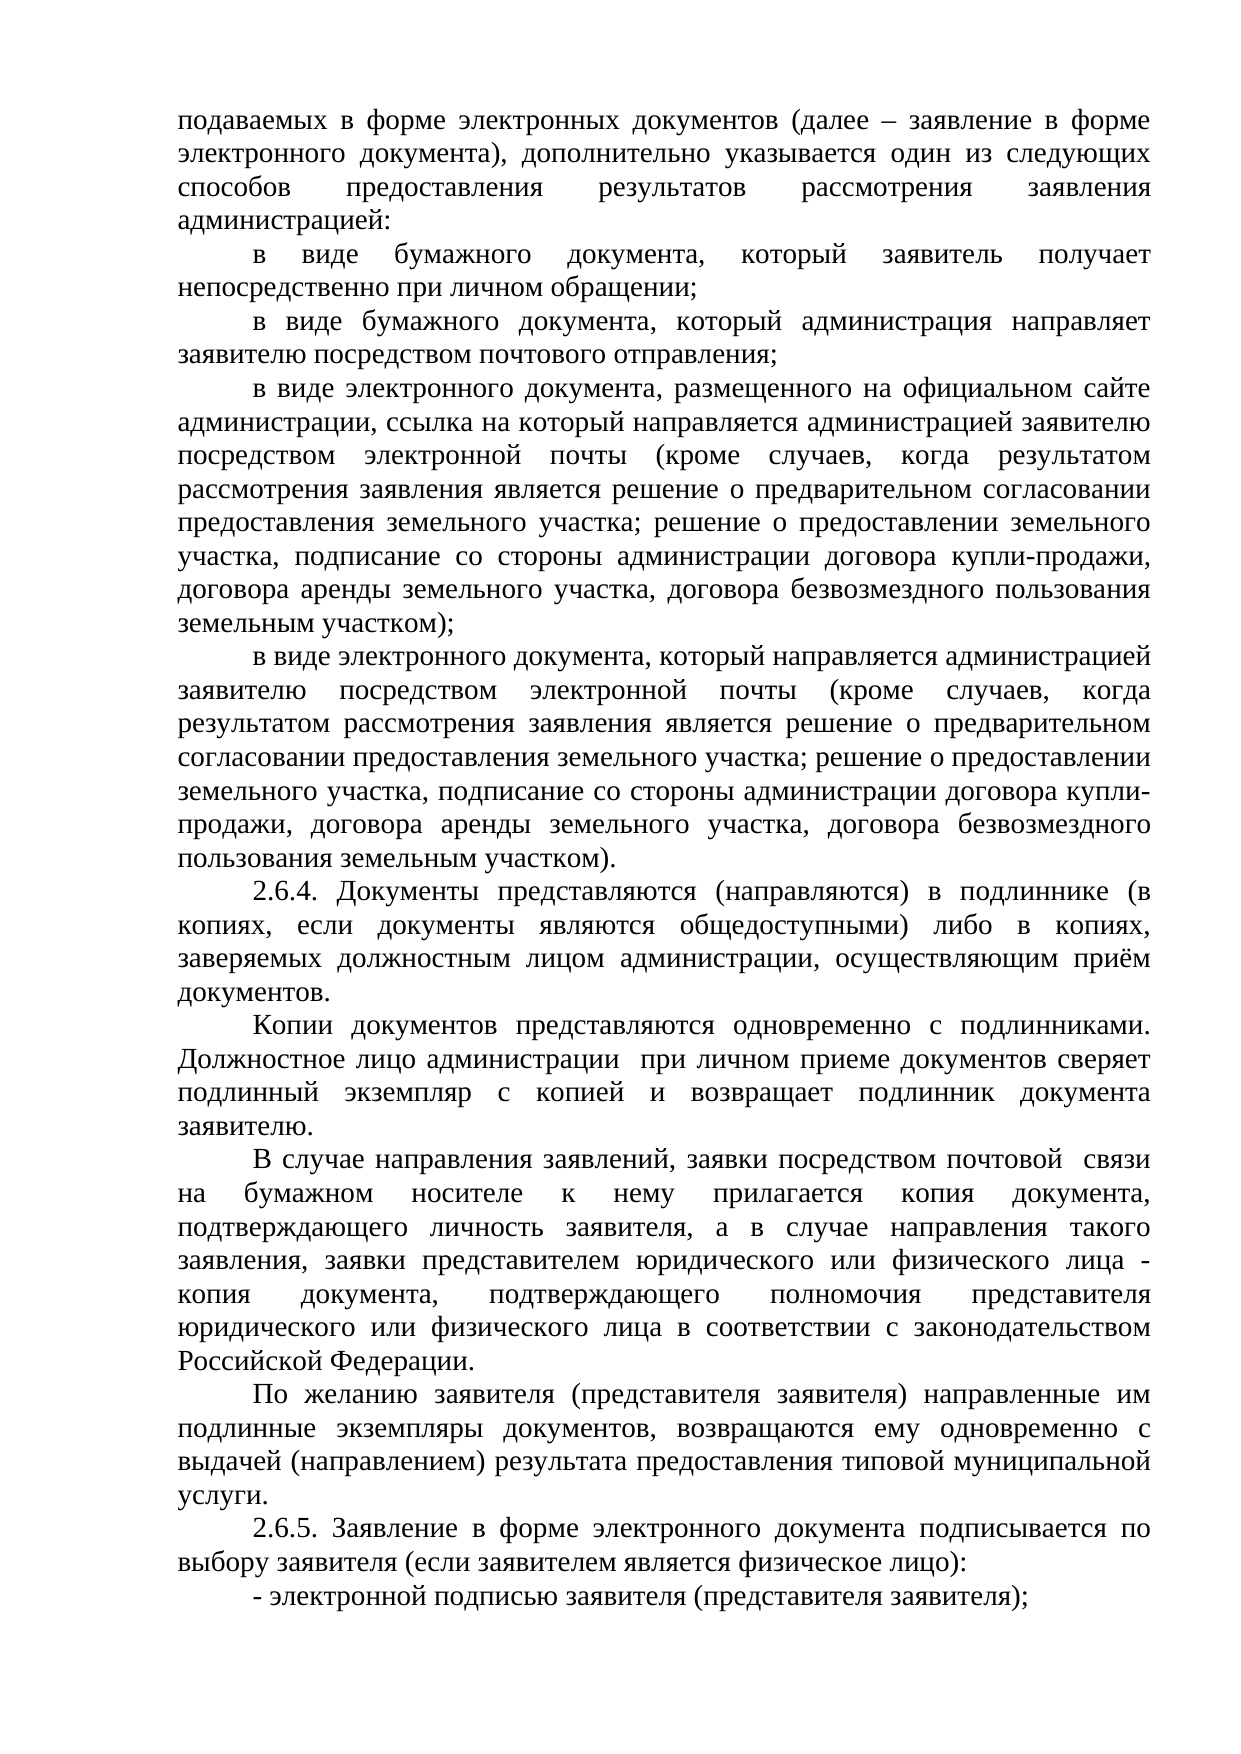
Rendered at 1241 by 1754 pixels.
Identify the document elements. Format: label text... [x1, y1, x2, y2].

text По желанию заявителя (представителя заявителя) направленные им подлинные экземпляры документов, возвращаются ему одновременно с выдачей (направлением) результата предоставления типовой муниципальной услуги. [177, 1376, 1152, 1511]
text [177, 102, 1152, 236]
text - электронной подписью заявителя (представителя заявителя); [177, 1578, 1152, 1611]
text в виде бумажного документа, который заявитель получает непосредственно при личном обращении; [177, 236, 1152, 303]
text 2.6.5. Заявление в форме электронного документа подписывается по выбору заявителя (если заявителем является физическое лицо): [177, 1511, 1152, 1578]
text в виде бумажного документа, который администрация направляет заявителю посредством почтового отправления; [177, 303, 1152, 370]
text в виде электронного документа, размещенного на официальном сайте администрации, ссылка на который направляется администрацией заявителю посредством электронной почты (кроме случаев, когда результатом рассмотрения заявления является решение о предварительном согласовании предоставления земельного участка; решение о предоставлении земельного участка, подписание со стороны администрации договора купли-продажи, договора аренды земельного участка, договора безвозмездного пользования земельным участком); [177, 370, 1152, 638]
text В случае направления заявлений, заявки посредством почтовой связи на бумажном носителе к нему прилагается копия документа, подтверждающего личность заявителя, а в случае направления такого заявления, заявки представителем юридического или физического лица - копия документа, подтверждающего полномочия представителя юридического или физического лица в соответствии с законодательством Российской Федерации. [177, 1142, 1152, 1376]
text в виде электронного документа, который направляется администрацией заявителю посредством электронной почты (кроме случаев, когда результатом рассмотрения заявления является решение о предварительном согласовании предоставления земельного участка; решение о предоставлении земельного участка, подписание со стороны администрации договора купли-продажи, договора аренды земельного участка, договора безвозмездного пользования земельным участком). [177, 638, 1152, 873]
text 2.6.4. Документы представляются (направляются) в подлиннике (в копиях, если документы являются общедоступными) либо в копиях, заверяемых должностным лицом администрации, осуществляющим приём документов. [177, 873, 1152, 1007]
text Копии документов представляются одновременно с подлинниками. Должностное лицо администрации при личном приеме документов сверяет подлинный экземпляр с копией и возвращает подлинник документа заявителю. [177, 1007, 1152, 1142]
